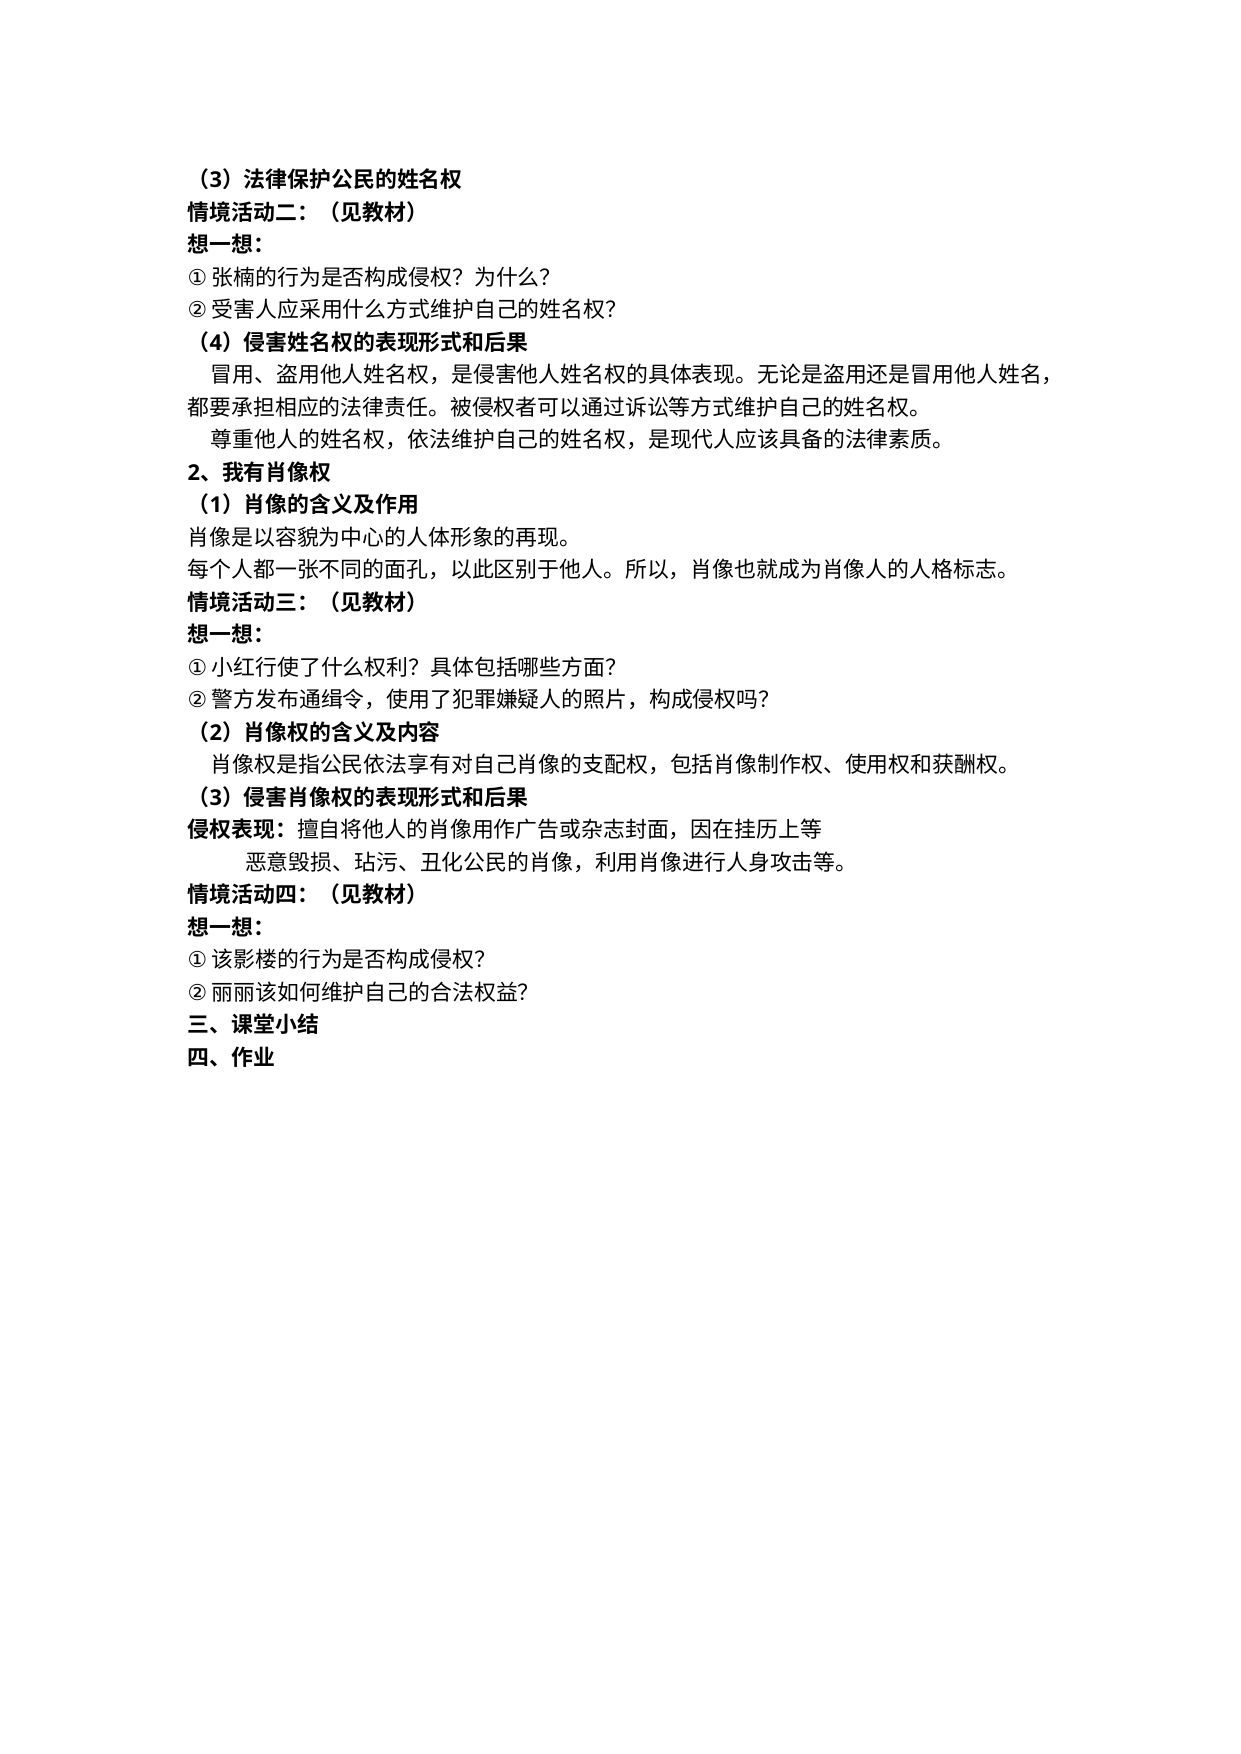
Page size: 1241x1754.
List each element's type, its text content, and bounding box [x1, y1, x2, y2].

text 情境活动四：（见教材） [187, 877, 1053, 909]
text 想一想： [187, 617, 1053, 649]
text 三、课堂小结 [187, 1007, 1053, 1039]
text 尊重他人的姓名权，依法维护自己的姓名权，是现代人应该具备的法律素质。 [187, 422, 1053, 454]
text （3）法律保护公民的姓名权 [187, 162, 1053, 194]
text ②丽丽该如何维护自己的合法权益？ [187, 974, 1053, 1007]
text 侵权表现：擅自将他人的肖像用作广告或杂志封面，因在挂历上等 [187, 812, 1053, 844]
text 四、作业 [187, 1039, 1053, 1072]
text 每个人都一张不同的面孔，以此区别于他人。所以，肖像也就成为肖像人的人格标志。 [187, 552, 1053, 584]
text 肖像权是指公民依法享有对自己肖像的支配权，包括肖像制作权、使用权和获酬权。 [187, 747, 1053, 779]
text （1）肖像的含义及作用 [187, 487, 1053, 519]
text 肖像是以容貌为中心的人体形象的再现。 [187, 519, 1053, 552]
text ②受害人应采用什么方式维护自己的姓名权？ [187, 292, 1053, 324]
text 恶意毁损、玷污、丑化公民的肖像，利用肖像进行人身攻击等。 [187, 844, 1053, 877]
text ①张楠的行为是否构成侵权？为什么？ [187, 259, 1053, 292]
text ②警方发布通缉令，使用了犯罪嫌疑人的照片，构成侵权吗？ [187, 682, 1053, 714]
text （3）侵害肖像权的表现形式和后果 [187, 779, 1053, 812]
text 情境活动二：（见教材） [187, 194, 1053, 227]
text ①小红行使了什么权利？具体包括哪些方面？ [187, 649, 1053, 682]
text ①该影楼的行为是否构成侵权？ [187, 942, 1053, 974]
text 冒用、盗用他人姓名权，是侵害他人姓名权的具体表现。无论是盗用还是冒用他人姓名，都要承担相应的法律责任。被侵权者可以通过诉讼等方式维护自己的姓名权。 [187, 357, 1053, 422]
text （2）肖像权的含义及内容 [187, 714, 1053, 747]
text 想一想： [187, 227, 1053, 259]
text 情境活动三：（见教材） [187, 584, 1053, 617]
text 2、我有肖像权 [187, 454, 1053, 487]
text 想一想： [187, 909, 1053, 942]
text （4）侵害姓名权的表现形式和后果 [187, 324, 1053, 357]
